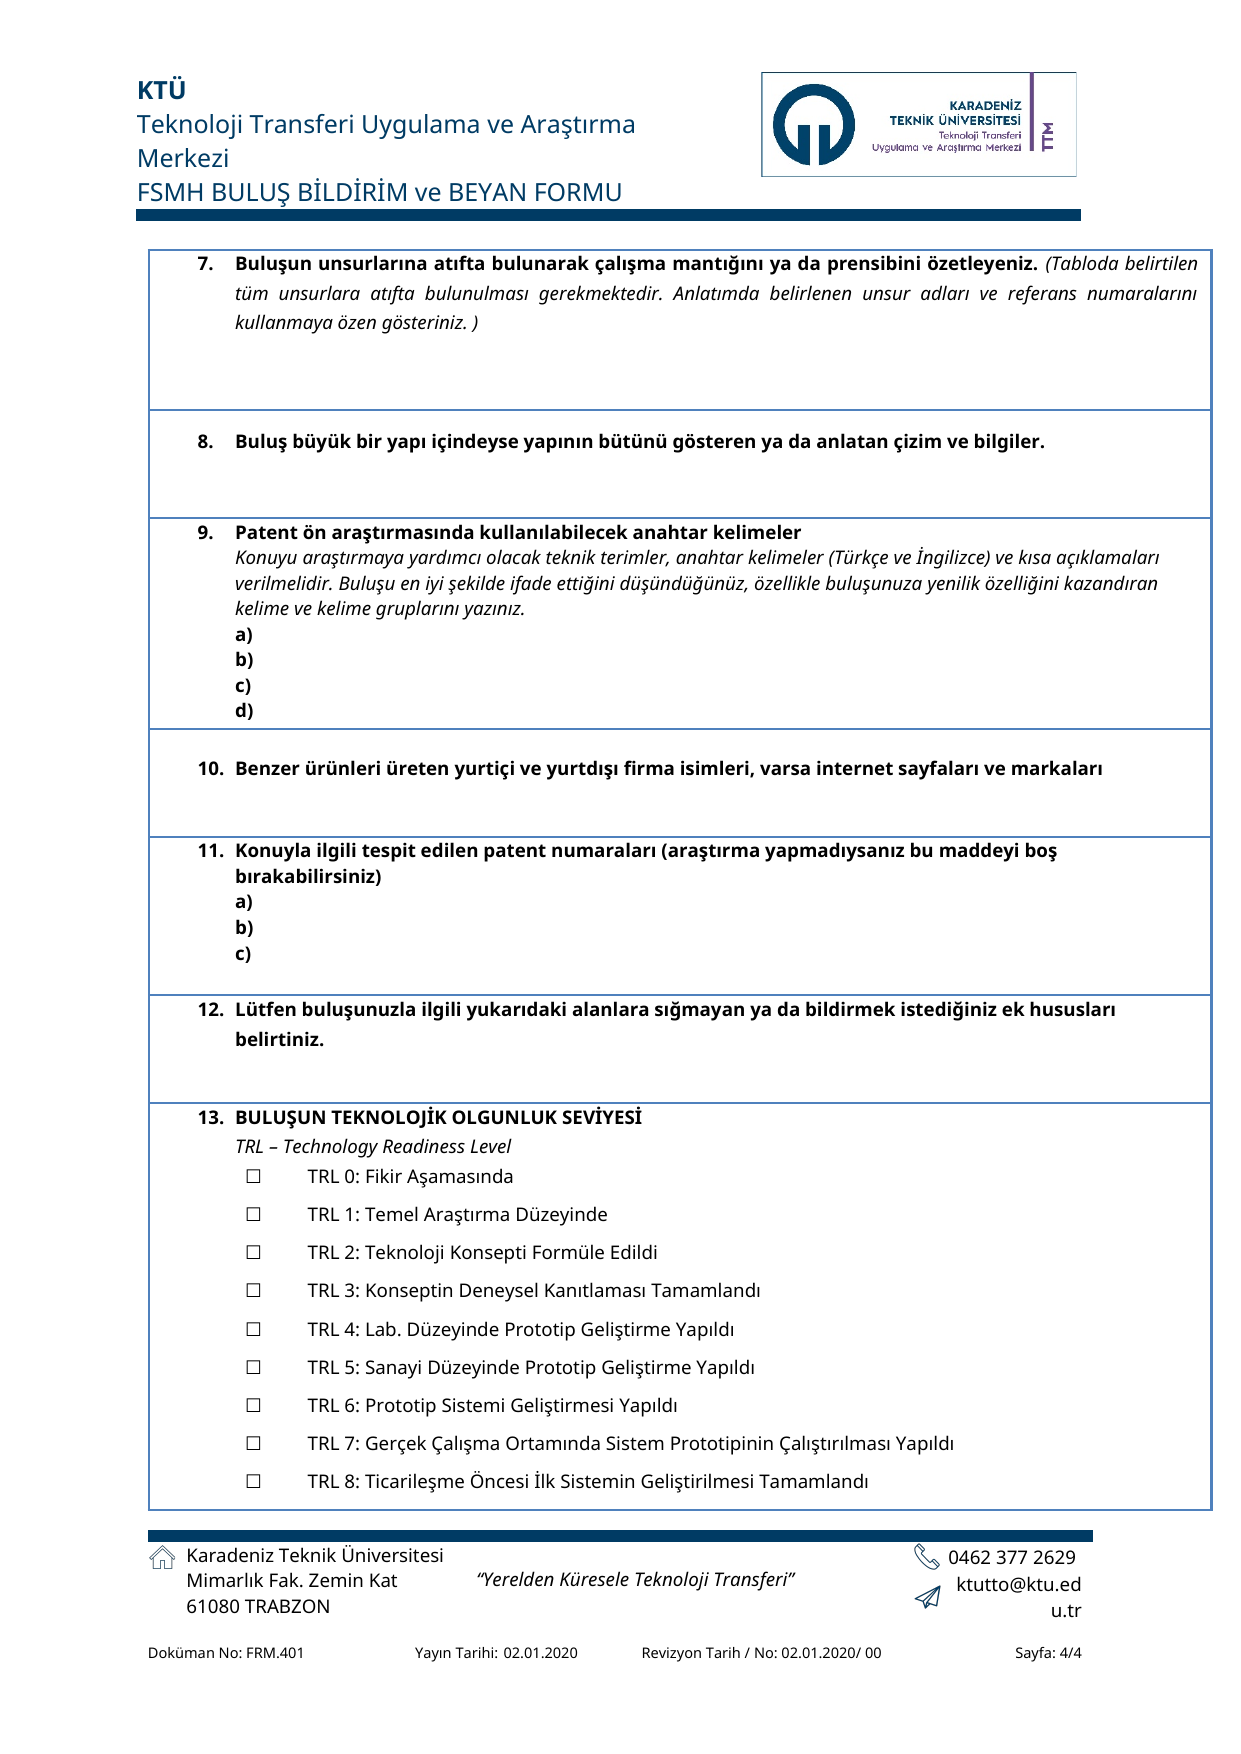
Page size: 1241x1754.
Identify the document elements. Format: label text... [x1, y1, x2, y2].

table_cell Lütfen buluşunuzla ilgili yukarıdaki alanlara sığmayan ya da bildirmek istediğiniz ek hususları belirtiniz. [150, 996, 1210, 1102]
table_cell Buluşun unsurlarına atıfta bulunarak çalışma mantığını ya da prensibini özetleyeniz. (Tabloda belirtilen tüm unsurlara atıfta bulunulması gerekmektedir. Anlatımda belirlenen unsur adları ve referans numaralarını kullanmaya özen gösteriniz. ) [150, 251, 1210, 409]
picture [761, 72, 1077, 177]
table_cell Benzer ürünleri üreten yurtiçi ve yurtdışı firma isimleri, varsa internet sayfaları ve markaları [150, 730, 1210, 836]
table_cell Buluş büyük bir yapı içindeyse yapının bütünü gösteren ya da anlatan çizim ve bilgiler. [150, 411, 1210, 517]
picture [912, 1582, 943, 1612]
picture [147, 1542, 175, 1572]
table_cell Patent ön araştırmasında kullanılabilecek anahtar kelimeler Konuyu araştırmaya yardımcı olacak teknik terimler, anahtar kelimeler (Türkçe ve İngilizce) ve kısa açıklamaları verilmelidir. Buluşu en iyi şekilde ifade ettiğini düşündüğünüz, özellikle buluşunuza yenilik özelliğini kazandıran kelime ve kelime gruplarını yazınız. a) b) c) d) [150, 519, 1210, 728]
picture [912, 1542, 942, 1572]
table_cell Konuyla ilgili tespit edilen patent numaraları (araştırma yapmadıysanız bu maddeyi boş bırakabilirsiniz) a) b) c) [150, 838, 1210, 994]
